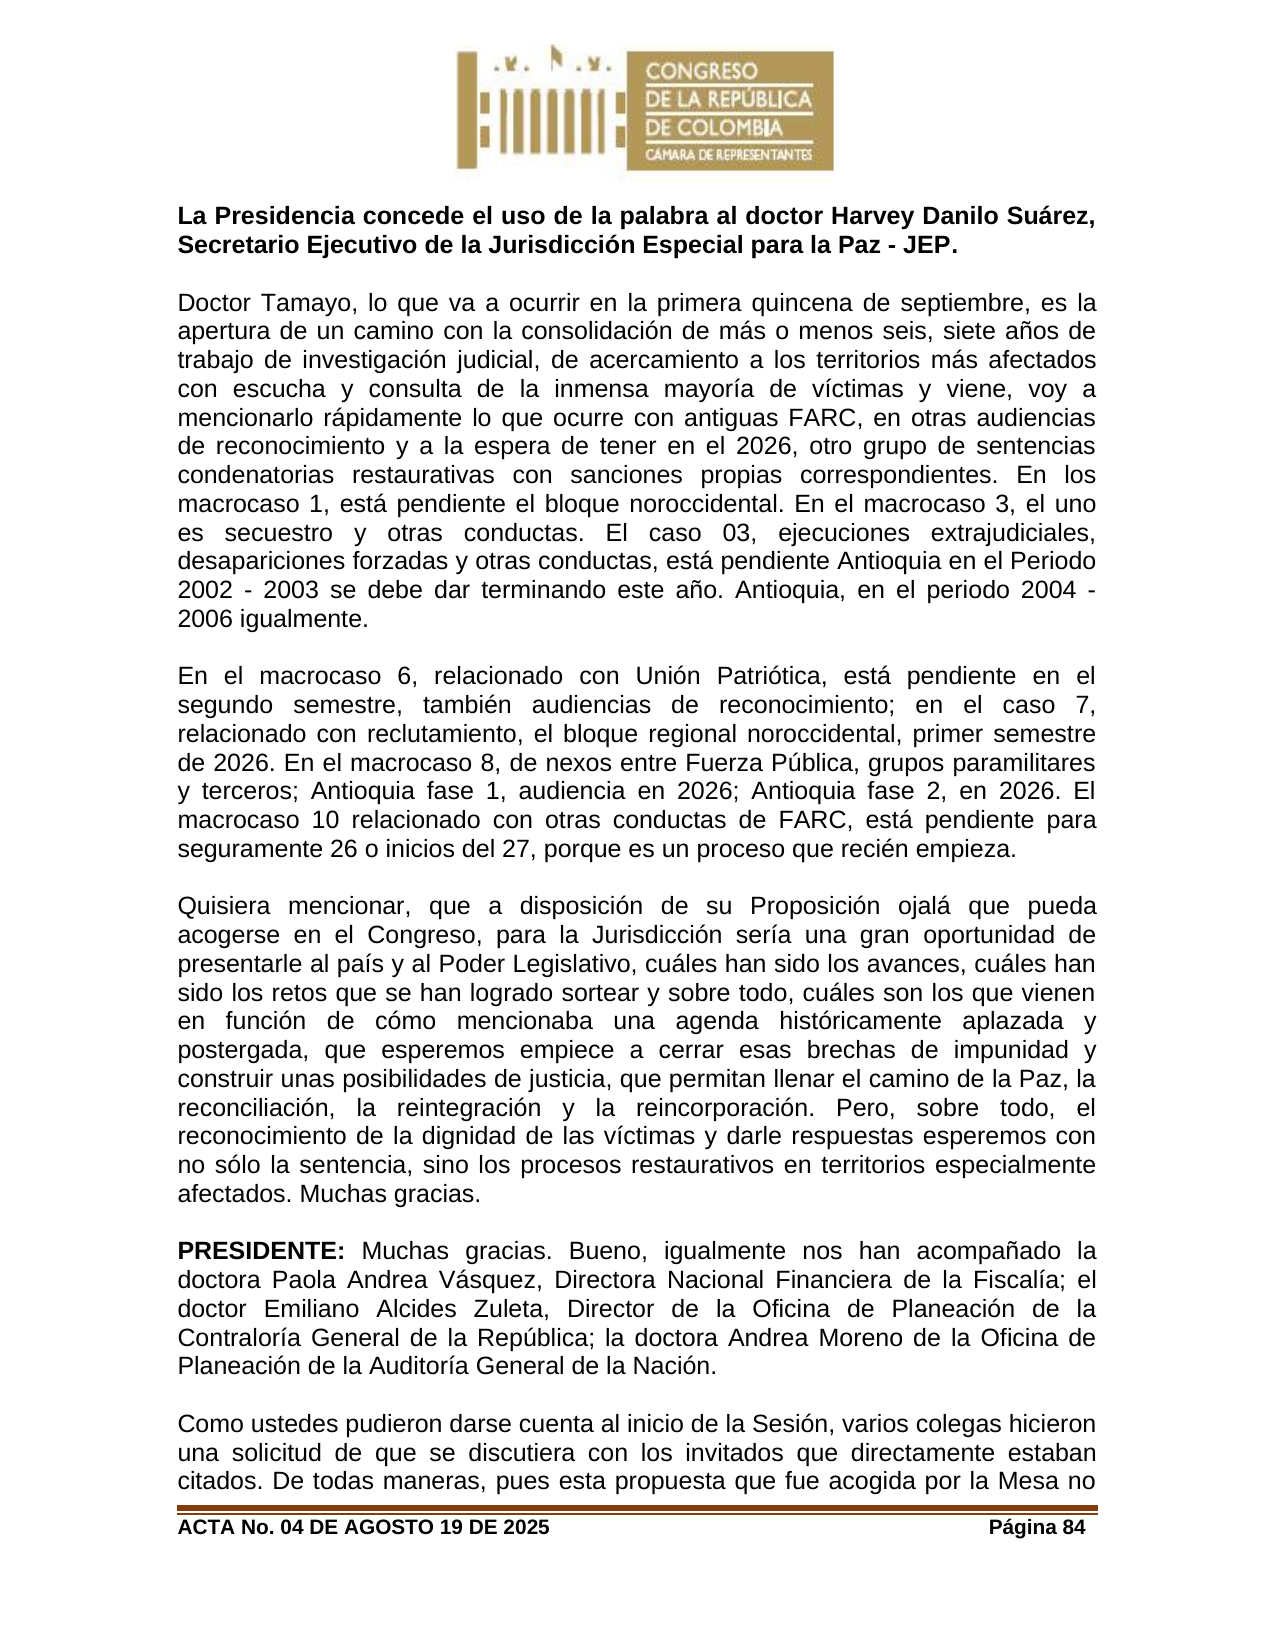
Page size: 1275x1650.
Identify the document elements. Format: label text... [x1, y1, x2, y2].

text En el macrocaso 6, relacionado con Unión Patriótica, está pendiente en el segundo semestre, también audiencias de reconocimiento; en el caso 7, relacionado con reclutamiento, el bloque regional noroccidental, primer semestre de 2026. En el macrocaso 8, de nexos entre Fuerza Pública, grupos paramilitares y terceros; Antioquia fase 1, audiencia en 2026; Antioquia fase 2, en 2026. El macrocaso 10 relacionado con otras conductas de FARC, está pendiente para seguramente 26 o inicios del 27, porque es un proceso que recién empieza. [177, 661, 1098, 863]
picture [430, 44, 845, 183]
text Quisiera mencionar, que a disposición de su Proposición ojalá que pueda acogerse en el Congreso, para la Jurisdicción sería una gran oportunidad de presentarle al país y al Poder Legislativo, cuáles han sido los avances, cuáles han sido los retos que se han logrado sortear y sobre todo, cuáles son los que vienen en función de cómo mencionaba una agenda históricamente aplazada y postergada, que esperemos empiece a cerrar esas brechas de impunidad y construir unas posibilidades de justicia, que permitan llenar el camino de la Paz, la reconciliación, la reintegración y la reincorporación. Pero, sobre todo, el reconocimiento de la dignidad de las víctimas y darle respuestas esperemos con no sólo la sentencia, sino los procesos restaurativos en territorios especialmente afectados. Muchas gracias. [177, 891, 1098, 1208]
text La Presidencia concede el uso de la palabra al doctor Harvey Danilo Suárez, Secretario Ejecutivo de la Jurisdicción Especial para la Paz - JEP. [177, 201, 1098, 259]
text PRESIDENTE: Muchas gracias. Bueno, igualmente nos han acompañado la doctora Paola Andrea Vásquez, Directora Nacional Financiera de la Fiscalía; el doctor Emiliano Alcides Zuleta, Director de la Oficina de Planeación de la Contraloría General de la República; la doctora Andrea Moreno de la Oficina de Planeación de la Auditoría General de la Nación. [177, 1236, 1098, 1380]
text Doctor Tamayo, lo que va a ocurrir en la primera quincena de septiembre, es la apertura de un camino con la consolidación de más o menos seis, siete años de trabajo de investigación judicial, de acercamiento a los territorios más afectados con escucha y consulta de la inmensa mayoría de víctimas y viene, voy a mencionarlo rápidamente lo que ocurre con antiguas FARC, en otras audiencias de reconocimiento y a la espera de tener en el 2026, otro grupo de sentencias condenatorias restaurativas con sanciones propias correspondientes. En los macrocaso 1, está pendiente el bloque noroccidental. En el macrocaso 3, el uno es secuestro y otras conductas. El caso 03, ejecuciones extrajudiciales, desapariciones forzadas y otras conductas, está pendiente Antioquia en el Periodo 2002 - 2003 se debe dar terminando este año. Antioquia, en el periodo 2004 - 2006 igualmente. [177, 288, 1098, 633]
